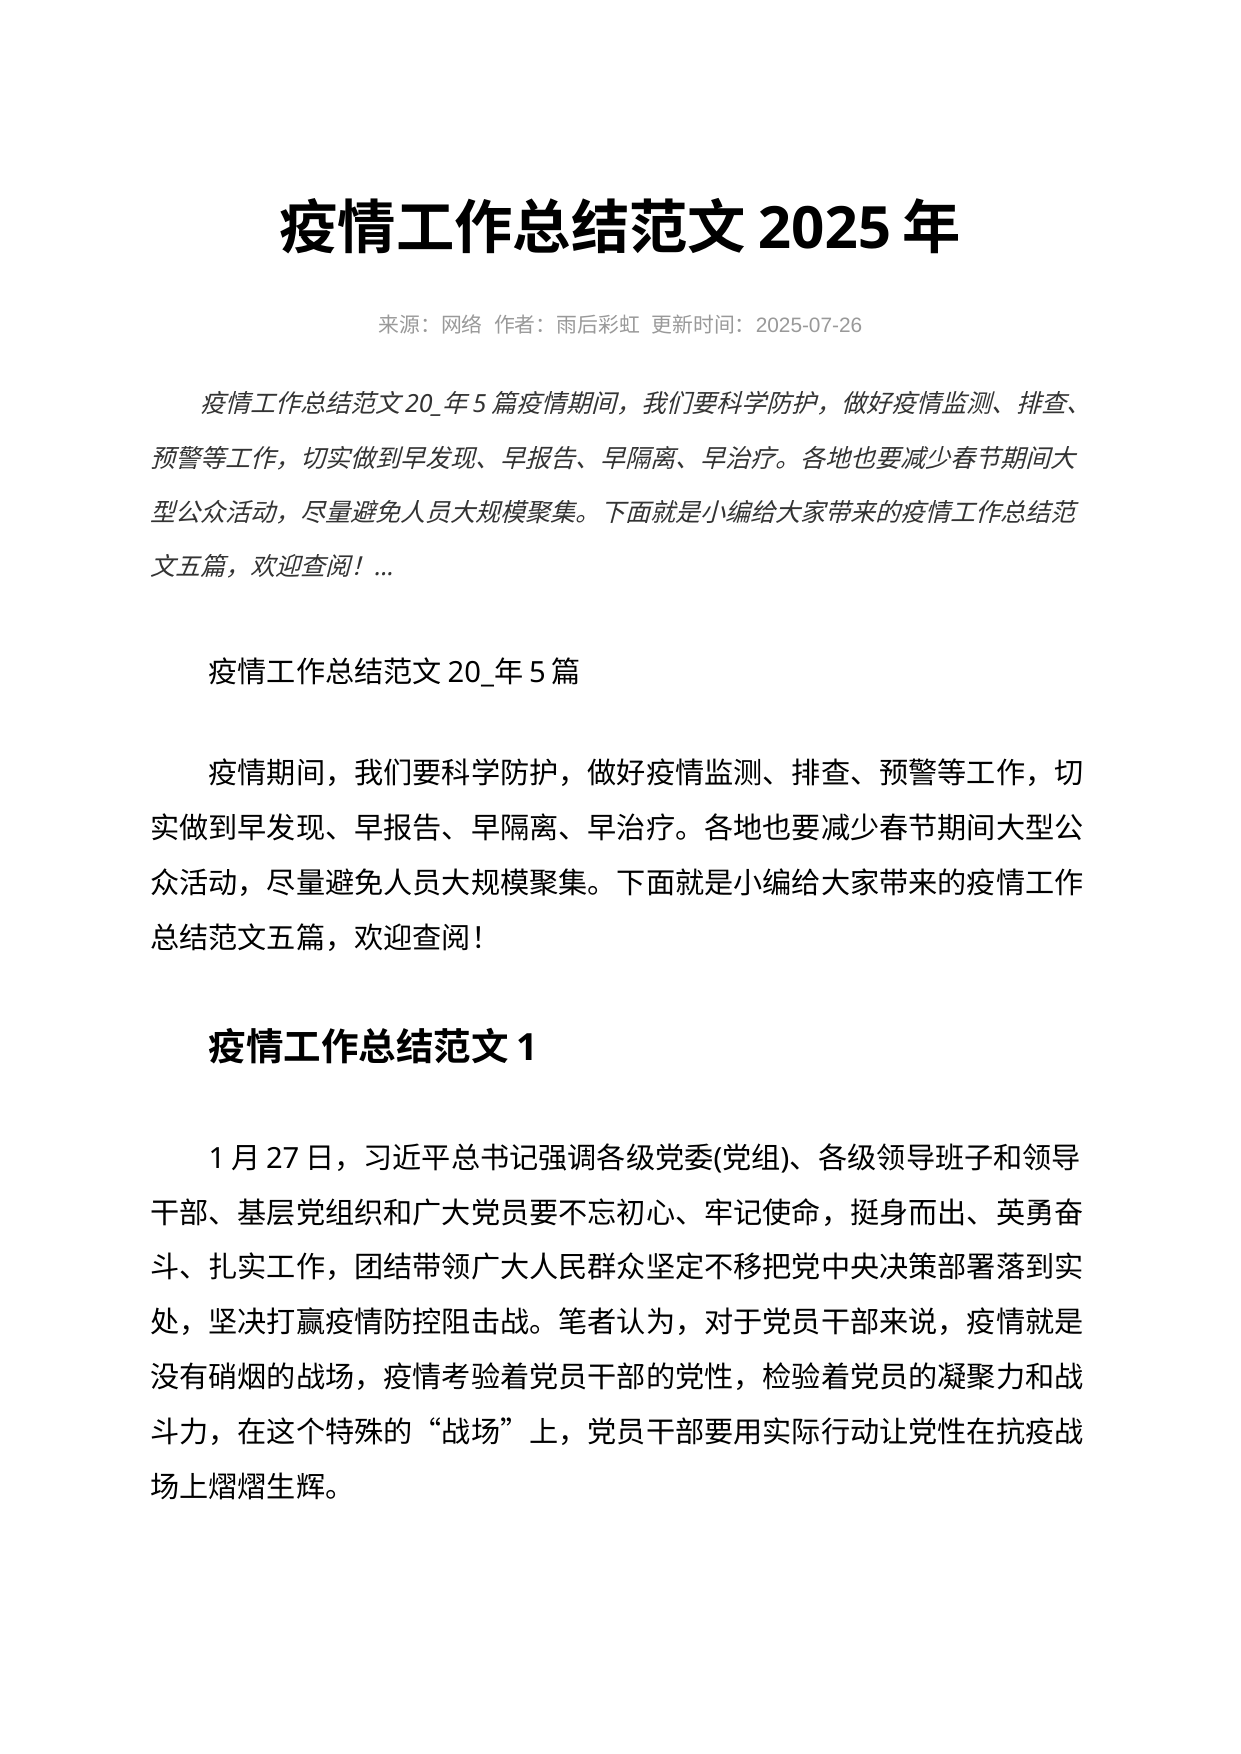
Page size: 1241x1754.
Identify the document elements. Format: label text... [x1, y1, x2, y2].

text 疫情期间，我们要科学防护，做好疫情监测、排查、预警等工作，切实做到早发现、早报告、早隔离、早治疗。各地也要减少春节期间大型公众活动，尽量避免人员大规模聚集。下面就是小编给大家带来的疫情工作总结范文五篇，欢迎查阅！ [150, 750, 1090, 957]
subtitle 疫情工作总结范文2025年 [150, 181, 1090, 266]
text 疫情工作总结范文1 [150, 1017, 1090, 1071]
text 疫情工作总结范文20_年5篇 [150, 648, 1090, 691]
text 来源：网络 作者：雨后彩虹 更新时间：2025-07-26 [150, 313, 1090, 337]
text 疫情工作总结范文20_年5篇疫情期间，我们要科学防护，做好疫情监测、排查、预警等工作，切实做到早发现、早报告、早隔离、早治疗。各地也要减少春节期间大型公众活动，尽量避免人员大规模聚集。下面就是小编给大家带来的疫情工作总结范文五篇，欢迎查阅！... [150, 384, 1090, 583]
text 1月27日，习近平总书记强调各级党委(党组)、各级领导班子和领导干部、基层党组织和广大党员要不忘初心、牢记使命，挺身而出、英勇奋斗、扎实工作，团结带领广大人民群众坚定不移把党中央决策部署落到实处，坚决打赢疫情防控阻击战。笔者认为，对于党员干部来说，疫情就是没有硝烟的战场，疫情考验着党员干部的党性，检验着党员的凝聚力和战斗力，在这个特殊的“战场”上，党员干部要用实际行动让党性在抗疫战场上熠熠生辉。 [150, 1134, 1090, 1506]
